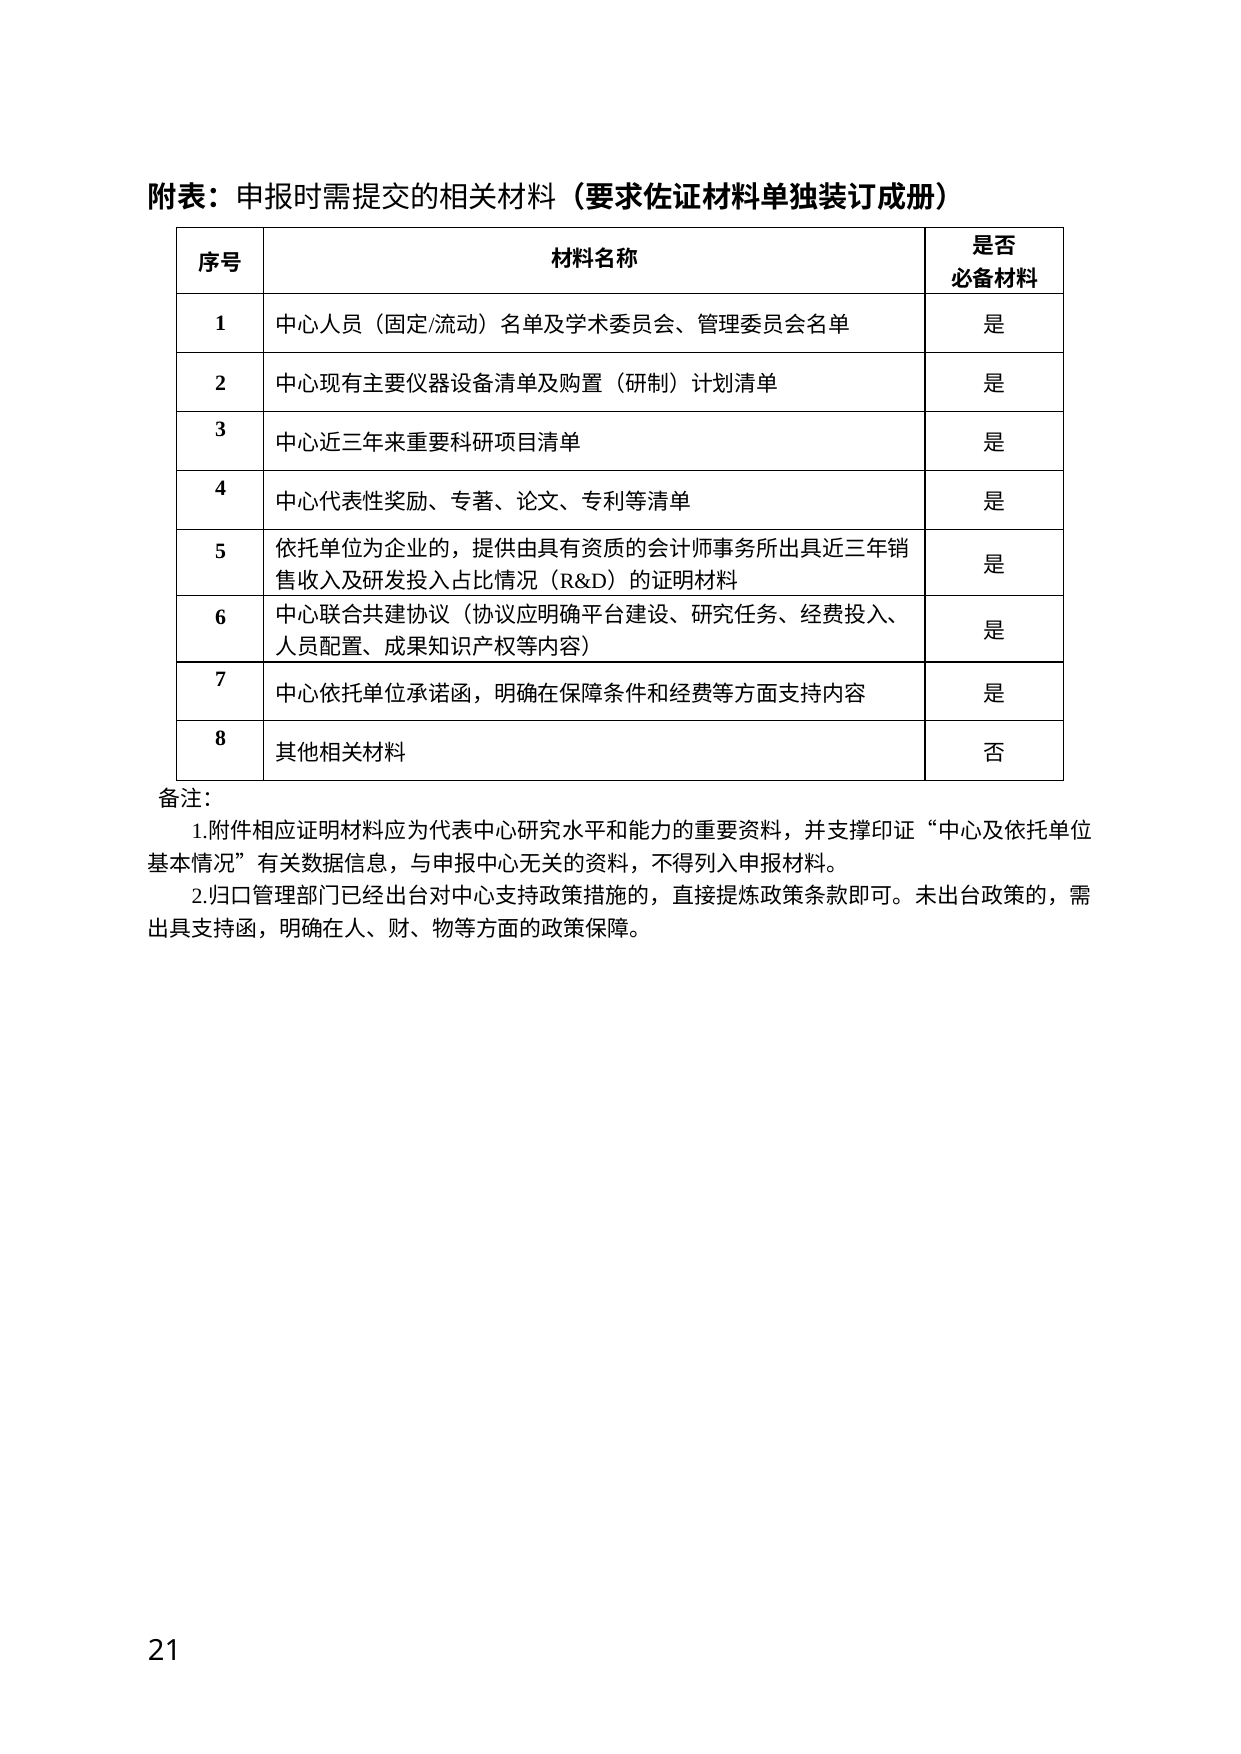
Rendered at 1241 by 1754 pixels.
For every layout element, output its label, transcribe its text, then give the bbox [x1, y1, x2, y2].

table_cell 中心现有主要仪器设备清单及购置（研制）计划清单 [264, 353, 924, 411]
table_cell 是 [926, 471, 1063, 529]
table_header 是否 必备材料 [926, 228, 1063, 293]
table_cell 3 [177, 412, 263, 470]
table_cell 中心联合共建协议（协议应明确平台建设、研究任务、经费投入、人员配置、成果知识产权等内容） [264, 596, 924, 661]
table_header 序号 [177, 228, 263, 293]
table_cell 8 [177, 721, 263, 779]
text 附表：申报时需提交的相关材料（要求佐证材料单独装订成册） [148, 162, 1093, 227]
table_cell 是 [926, 294, 1063, 352]
table_header 材料名称 [264, 228, 924, 293]
table_cell 中心人员（固定/流动）名单及学术委员会、管理委员会名单 [264, 294, 924, 352]
table_cell 是 [926, 412, 1063, 470]
table_cell 7 [177, 663, 263, 720]
table_cell 是 [926, 353, 1063, 411]
table_cell 中心依托单位承诺函，明确在保障条件和经费等方面支持内容 [264, 663, 924, 720]
text 2.归口管理部门已经出台对中心支持政策措施的，直接提炼政策条款即可。未出台政策的，需出具支持函，明确在人、财、物等方面的政策保障。 [148, 878, 1093, 943]
table_cell 依托单位为企业的，提供由具有资质的会计师事务所出具近三年销售收入及研发投入占比情况（R&D）的证明材料 [264, 530, 924, 595]
table_cell 2 [177, 353, 263, 411]
table_cell 1 [177, 294, 263, 352]
text 备注： [148, 781, 1093, 813]
table_cell 其他相关材料 [264, 721, 924, 779]
table_cell 是 [926, 596, 1063, 661]
table_cell 是 [926, 530, 1063, 595]
table_cell 4 [177, 471, 263, 529]
table_cell 中心近三年来重要科研项目清单 [264, 412, 924, 470]
text 1.附件相应证明材料应为代表中心研究水平和能力的重要资料，并支撑印证“中心及依托单位基本情况”有关数据信息，与申报中心无关的资料，不得列入申报材料。 [148, 813, 1093, 878]
table_cell 中心代表性奖励、专著、论文、专利等清单 [264, 471, 924, 529]
table_cell 6 [177, 596, 263, 661]
table_cell 否 [926, 721, 1063, 779]
table_cell 是 [926, 663, 1063, 720]
table_cell 5 [177, 530, 263, 595]
